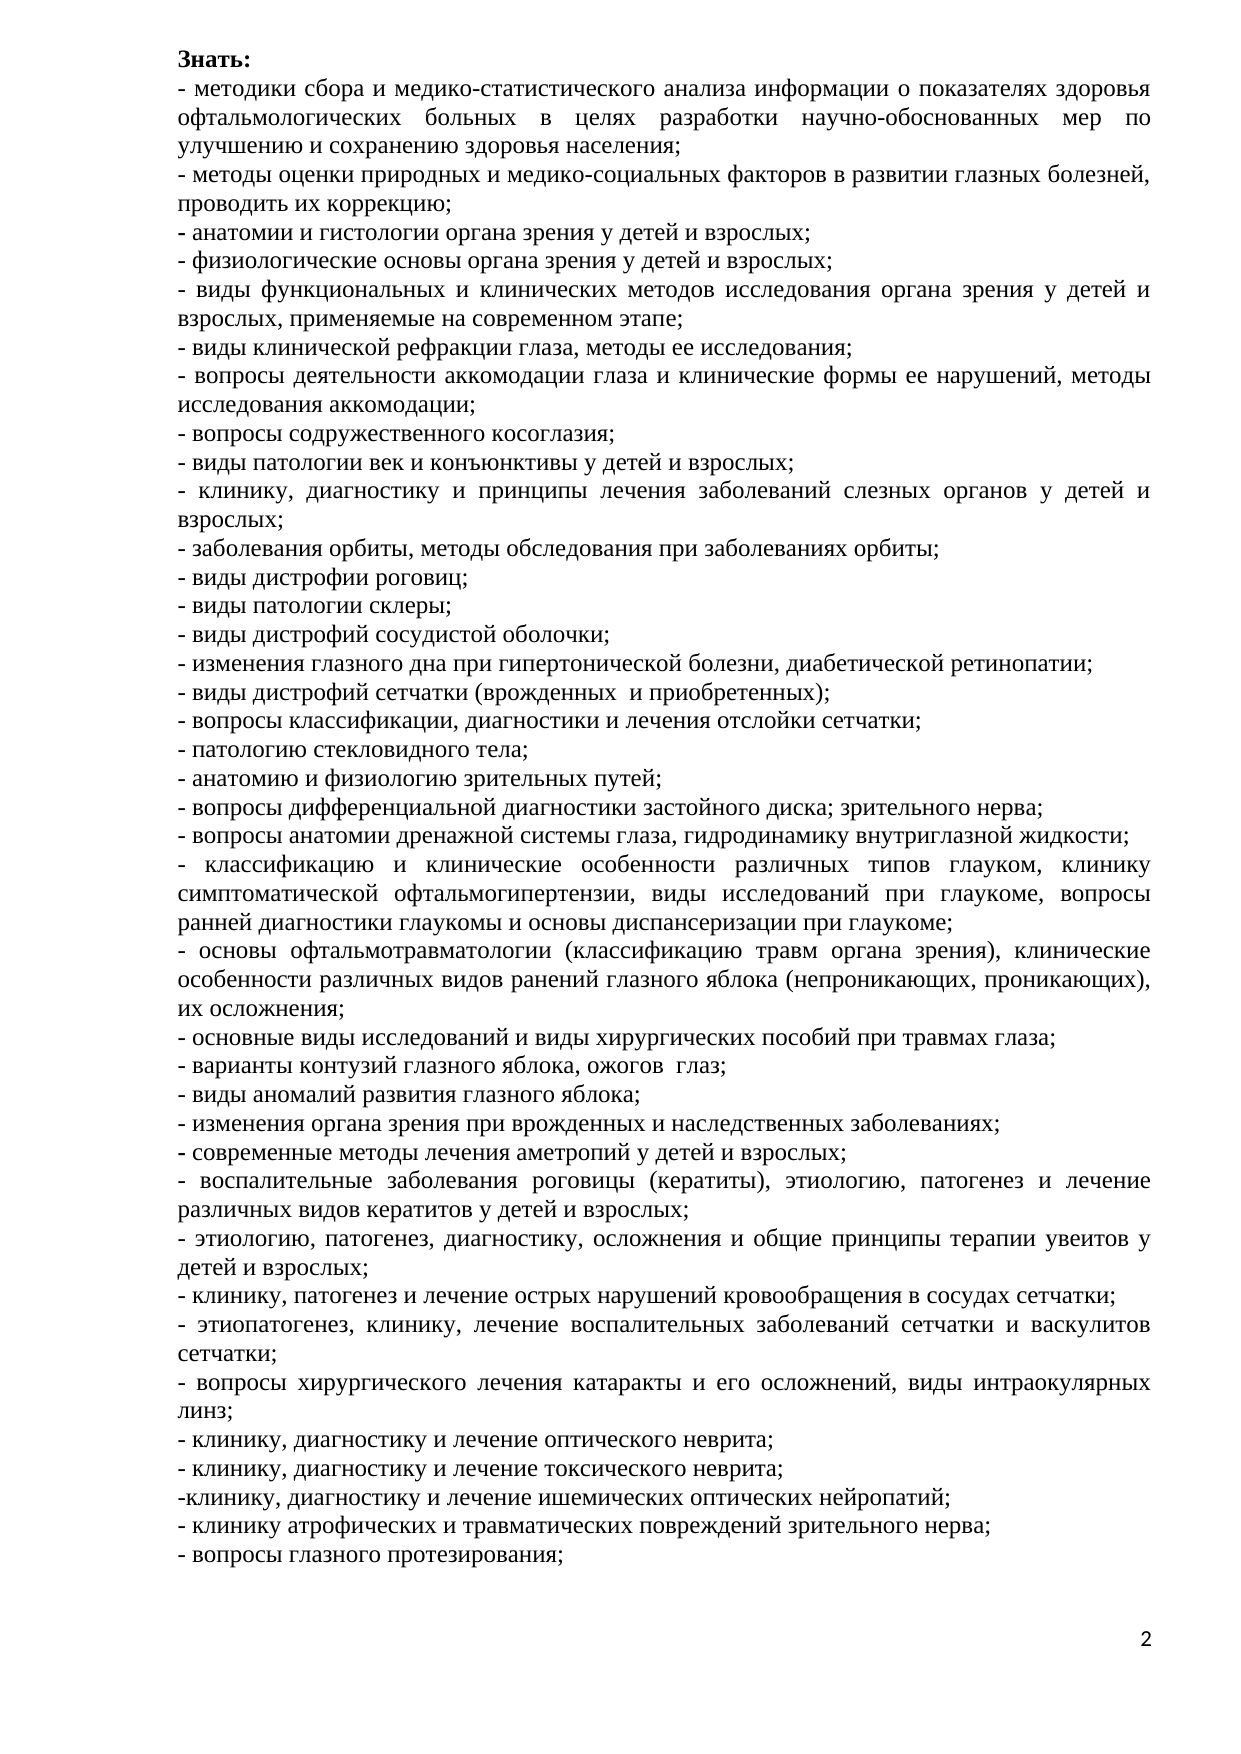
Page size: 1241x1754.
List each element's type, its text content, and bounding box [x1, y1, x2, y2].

text - заболевания орбиты, методы обследования при заболеваниях орбиты; [177, 533, 1152, 562]
text - методы оценки природных и медико-социальных факторов в развитии глазных болезней, проводить их коррекцию; [177, 159, 1152, 217]
text - этиопатогенез, клинику, лечение воспалительных заболеваний сетчатки и васкулитов сетчатки; [177, 1309, 1152, 1367]
text - виды дистрофий сосудистой оболочки; [177, 619, 1152, 648]
text - вопросы хирургического лечения катаракты и его осложнений, виды интраокулярных линз; [177, 1367, 1152, 1424]
text - основы офтальмотравматологии (классификацию травм органа зрения), клинические особенности различных видов ранений глазного яблока (непроникающих, проникающих), их осложнения; [177, 936, 1152, 1022]
text - варианты контузий глазного яблока, ожогов глаз; [118, 1051, 1152, 1079]
text - вопросы глазного протезирования; [177, 1539, 1152, 1568]
text - воспалительные заболевания роговицы (кератиты), этиологию, патогенез и лечение различных видов кератитов у детей и взрослых; [177, 1166, 1152, 1223]
text - физиологические основы органа зрения у детей и взрослых; [118, 246, 1152, 274]
text - современные методы лечения аметропий у детей и взрослых; [177, 1137, 1152, 1166]
text - методики сбора и медико-статистического анализа информации о показателях здоровья офтальмологических больных в целях разработки научно-обоснованных мер по улучшению и сохранению здоровья населения; [177, 73, 1152, 159]
text - виды функциональных и клинических методов исследования органа зрения у детей и взрослых, применяемые на современном этапе; [177, 274, 1152, 332]
text - классификацию и клинические особенности различных типов глауком, клинику симптоматической офтальмогипертензии, виды исследований при глаукоме, вопросы ранней диагностики глаукомы и основы диспансеризации при глаукоме; [177, 849, 1152, 936]
text - вопросы содружественного косоглазия; [177, 418, 1152, 447]
text - анатомию и физиологию зрительных путей; [177, 763, 1152, 792]
text - вопросы анатомии дренажной системы глаза, гидродинамику внутриглазной жидкости; [177, 821, 1152, 849]
text - виды дистрофий сетчатки (врожденных и приобретенных); [177, 677, 1152, 706]
text - вопросы классификации, диагностики и лечения отслойки сетчатки; [177, 706, 1152, 734]
text - патологию стекловидного тела; [177, 734, 1152, 763]
text - изменения глазного дна при гипертонической болезни, диабетической ретинопатии; [177, 648, 1152, 677]
text - изменения органа зрения при врожденных и наследственных заболеваниях; [118, 1108, 1152, 1137]
text - вопросы дифференциальной диагностики застойного диска; зрительного нерва; [177, 792, 1152, 821]
text - клинику, диагностику и лечение токсического неврита; [177, 1453, 1152, 1482]
text - клинику, диагностику и лечение оптического неврита; [177, 1424, 1152, 1453]
text - клинику, диагностику и принципы лечения заболеваний слезных органов у детей и взрослых; [177, 476, 1152, 533]
text - этиологию, патогенез, диагностику, осложнения и общие принципы терапии увеитов у детей и взрослых; [177, 1223, 1152, 1281]
text Знать: [177, 44, 1152, 73]
text - клинику атрофических и травматических повреждений зрительного нерва; [177, 1511, 1152, 1539]
text - виды патологии век и конъюнктивы у детей и взрослых; [177, 447, 1152, 476]
text - клинику, патогенез и лечение острых нарушений кровообращения в сосудах сетчатки; [177, 1281, 1152, 1309]
text - анатомии и гистологии органа зрения у детей и взрослых; [177, 217, 1152, 246]
text - виды патологии склеры; [177, 591, 1152, 619]
text - виды аномалий развития глазного яблока; [177, 1079, 1152, 1108]
text - основные виды исследований и виды хирургических пособий при травмах глаза; [177, 1022, 1152, 1051]
text - виды дистрофии роговиц; [177, 562, 1152, 591]
text - виды клинической рефракции глаза, методы ее исследования; [177, 332, 1152, 361]
text -клинику, диагностику и лечение ишемических оптических нейропатий; [177, 1482, 1152, 1511]
text - вопросы деятельности аккомодации глаза и клинические формы ее нарушений, методы исследования аккомодации; [177, 361, 1152, 418]
